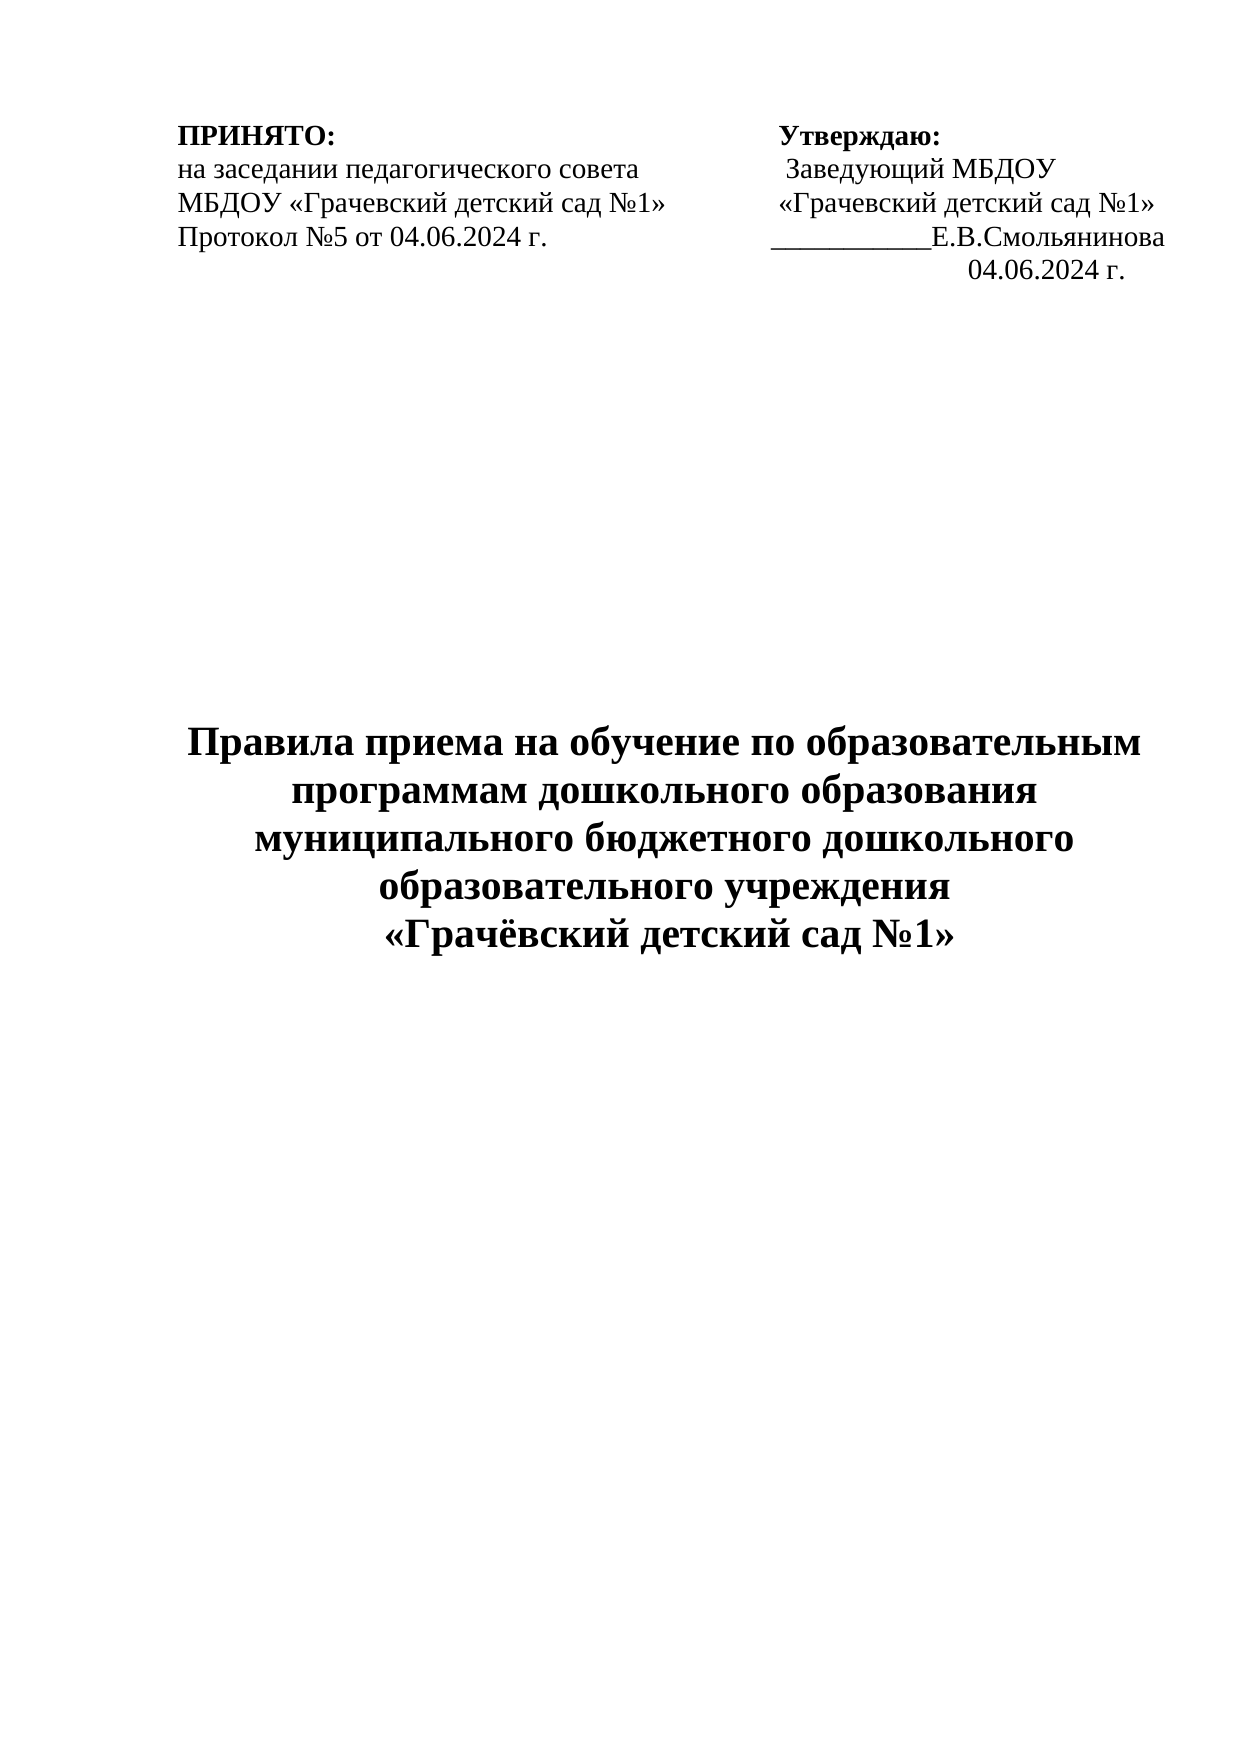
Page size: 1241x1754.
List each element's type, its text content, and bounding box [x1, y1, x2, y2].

text «Грачёвский детский сад №1» [177, 908, 1152, 984]
table_header ПРИНЯТО: на заседании педагогического совета МБДОУ «Грачевский детский сад №1» Протокол №5 от 04.06.2024 г. [166, 118, 679, 314]
table_header Утверждаю: Заведующий МБДОУ «Грачевский детский сад №1» ___________Е.В.Смольянинова 04.06.2024 г. [679, 118, 1177, 314]
text Правила приема на обучение по образовательным программам дошкольного образования муниципального бюджетного дошкольного образовательного учреждения [177, 716, 1152, 908]
